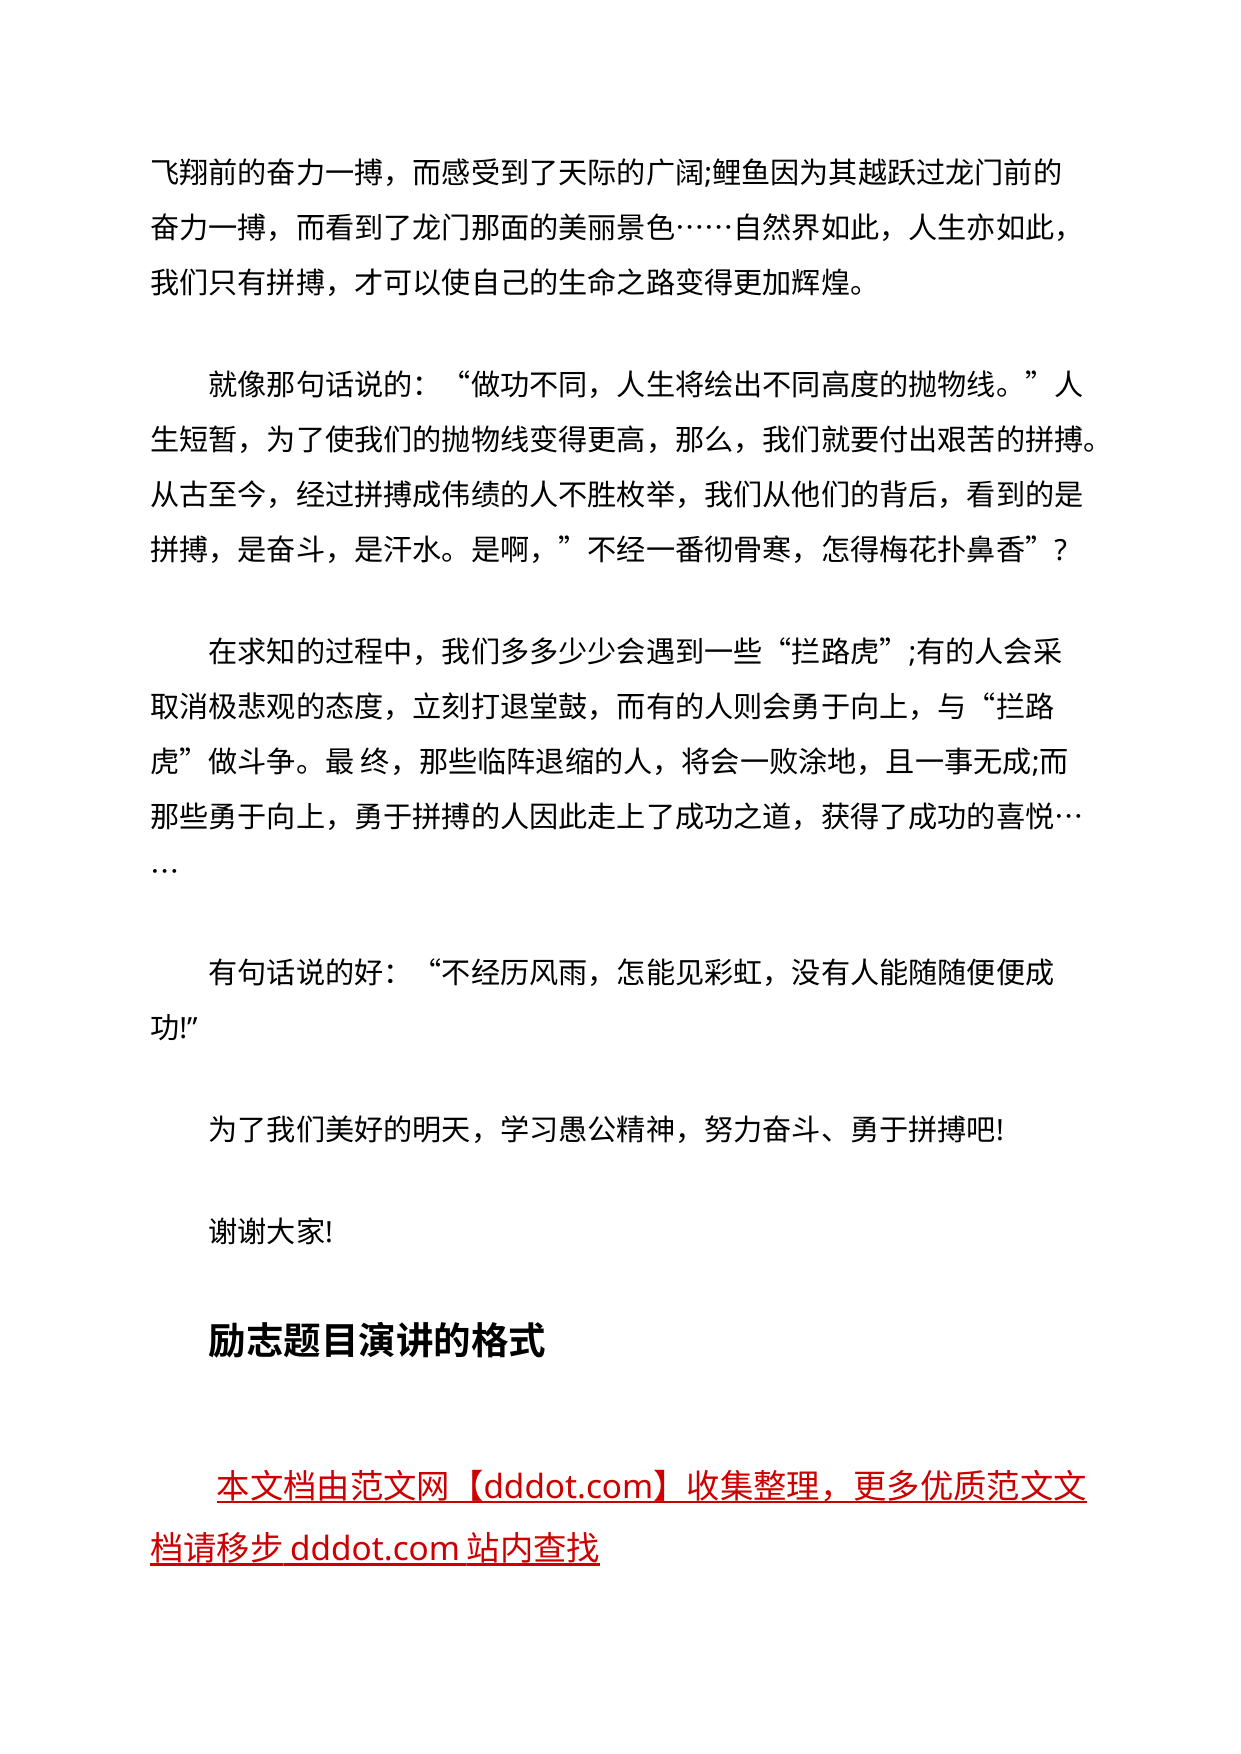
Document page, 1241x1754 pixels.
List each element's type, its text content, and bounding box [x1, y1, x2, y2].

text 为了我们美好的明天，学习愚公精神，努力奋斗、勇于拼搏吧! [150, 1107, 1090, 1149]
text 就像那句话说的：“做功不同，人生将绘出不同高度的抛物线。”人生短暂，为了使我们的抛物线变得更高，那么，我们就要付出艰苦的拼搏。从古至今，经过拼搏成伟绩的人不胜枚举，我们从他们的背后，看到的是拼搏，是奋斗，是汗水。是啊，”不经一番彻骨寒，怎得梅花扑鼻香”? [150, 362, 1090, 569]
text 谢谢大家! [150, 1209, 1090, 1251]
text 在求知的过程中，我们多多少少会遇到一些“拦路虎”;有的人会采取消极悲观的态度，立刻打退堂鼓，而有的人则会勇于向上，与“拦路虎”做斗争。最 终，那些临阵退缩的人，将会一败涂地，且一事无成;而那些勇于向上，勇于拼搏的人因此走上了成功之道，获得了成功的喜悦…… [150, 628, 1090, 890]
text 有句话说的好：“不经历风雨，怎能见彩虹，没有人能随随便便成功!” [150, 950, 1090, 1047]
text 本文档由范文网【dddot.com】收集整理，更多优质范文文档请移步dddot.com站内查找 [150, 1459, 1090, 1571]
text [150, 150, 1090, 302]
text 励志题目演讲的格式 [150, 1311, 1090, 1365]
